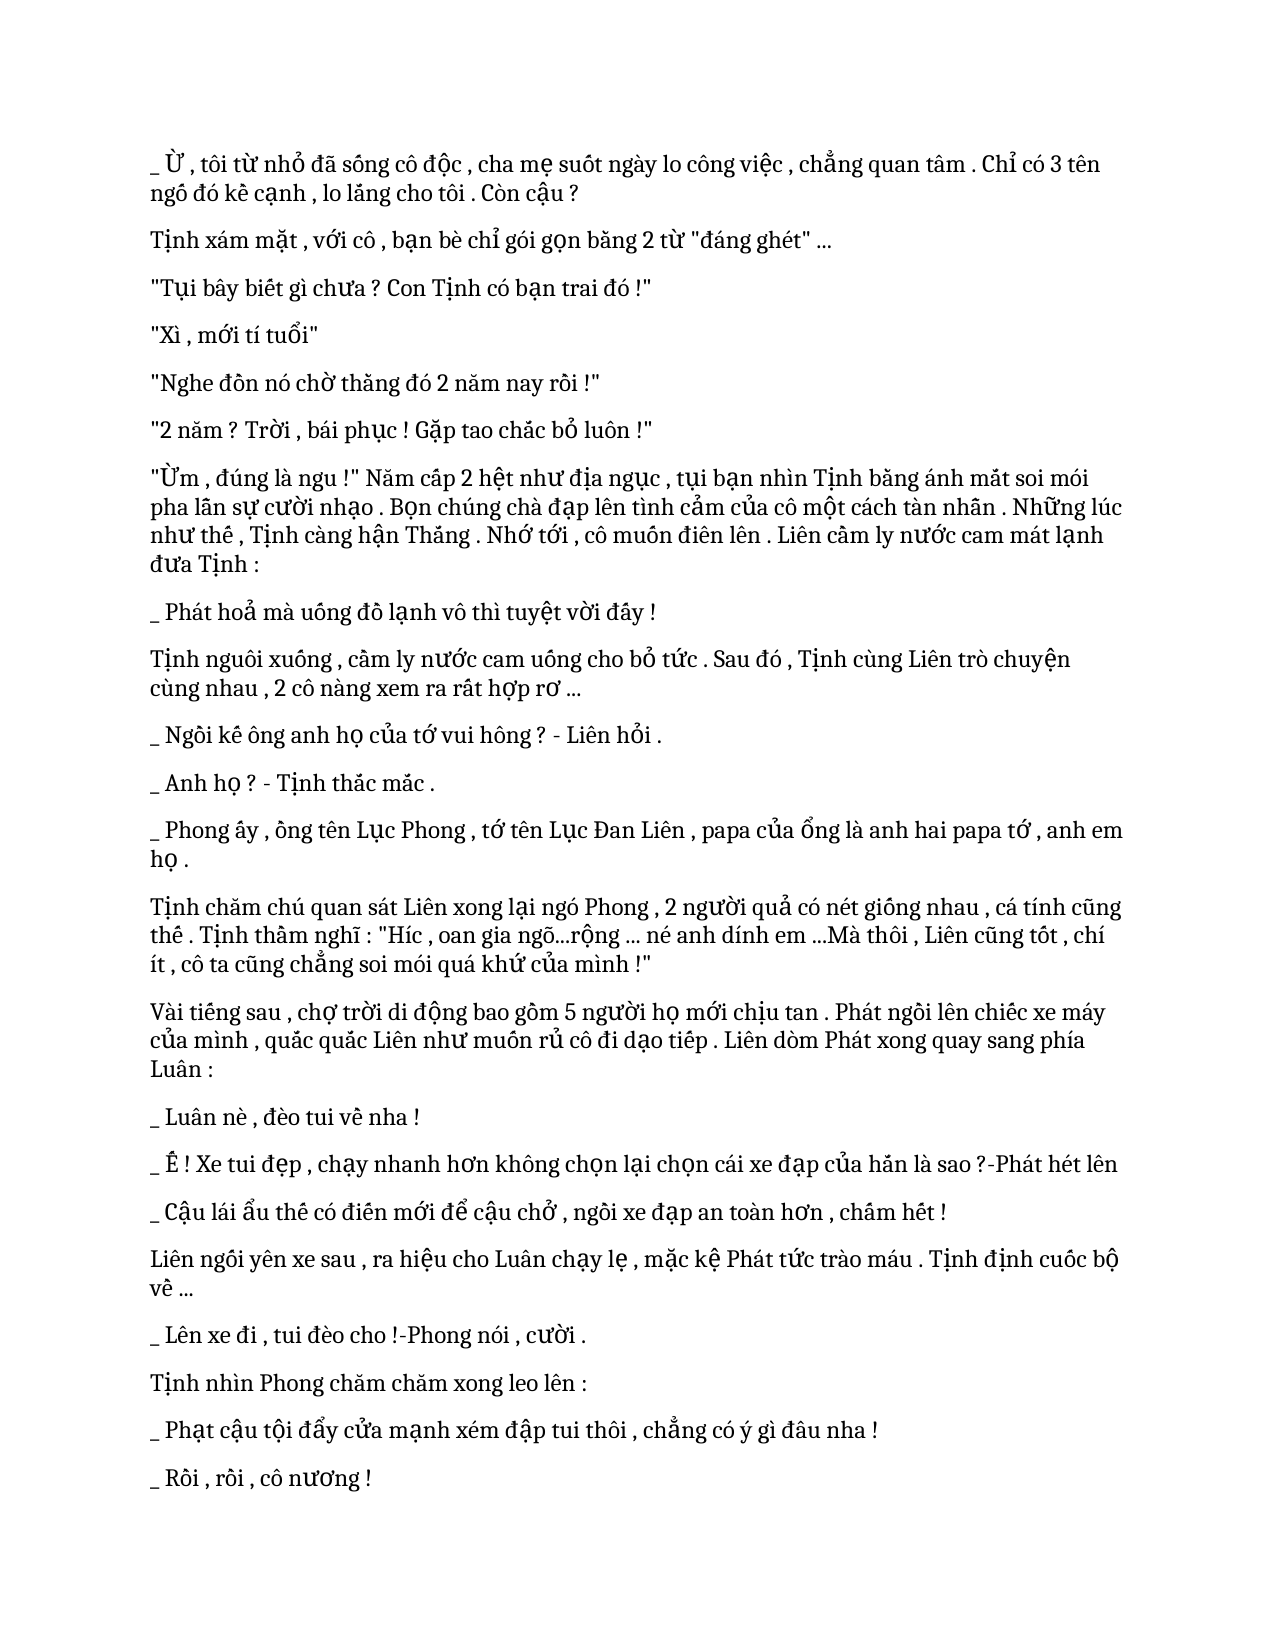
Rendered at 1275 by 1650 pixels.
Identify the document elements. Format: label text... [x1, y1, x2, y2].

text _ Ừ , tôi từ nhỏ đã sống cô độc , cha mẹ suốt ngày lo công việc , chẳng quan tâm . Chỉ có 3 tên ngố đó kề cạnh , lo lắng cho tôi . Còn cậu ? [150, 150, 1125, 207]
text "2 năm ? Trời , bái phục ! Gặp tao chắc bỏ luôn !" [150, 416, 1125, 445]
text _ Ế ! Xe tui đẹp , chạy nhanh hơn không chọn lại chọn cái xe đạp của hắn là sao ?-Phát hét lên [150, 1150, 1125, 1179]
text Tịnh xám mặt , với cô , bạn bè chỉ gói gọn bằng 2 từ "đáng ghét" ... [150, 226, 1125, 255]
text Tịnh nguôi xuống , cầm ly nước cam uống cho bỏ tức . Sau đó , Tịnh cùng Liên trò chuyện cùng nhau , 2 cô nàng xem ra rất hợp rơ ... [150, 645, 1125, 702]
text Tịnh chăm chú quan sát Liên xong lại ngó Phong , 2 người quả có nét giống nhau , cá tính cũng thế . Tịnh thầm nghĩ : "Híc , oan gia ngõ...rộng ... né anh dính em ...Mà thôi , Liên cũng tốt , chí ít , cô ta cũng chẳng soi mói quá khứ của mình !" [150, 892, 1125, 979]
text _ Lên xe đi , tui đèo cho !-Phong nói , cười . [150, 1321, 1125, 1350]
text _ Phát hoả mà uống đồ lạnh vô thì tuyệt vời đấy ! [150, 597, 1125, 626]
text _ Luân nè , đèo tui về nha ! [150, 1102, 1125, 1131]
text Tịnh nhìn Phong chăm chăm xong leo lên : [150, 1369, 1125, 1397]
text _ Rồi , rồi , cô nương ! [150, 1464, 1125, 1492]
text _ Phạt cậu tội đẩy cửa mạnh xém đập tui thôi , chẳng có ý gì đâu nha ! [150, 1416, 1125, 1445]
text "Xì , mới tí tuổi" [150, 321, 1125, 350]
text _ Phong ấy , ồng tên Lục Phong , tớ tên Lục Đan Liên , papa của ổng là anh hai papa tớ , anh em họ . [150, 816, 1125, 874]
text Vài tiếng sau , chợ trời di động bao gồm 5 người họ mới chịu tan . Phát ngồi lên chiếc xe máy của mình , quắc quắc Liên như muốn rủ cô đi dạo tiếp . Liên dòm Phát xong quay sang phía Luân : [150, 997, 1125, 1084]
text "Tụi bây biết gì chưa ? Con Tịnh có bạn trai đó !" [150, 274, 1125, 302]
text "Nghe đồn nó chờ thằng đó 2 năm nay rồi !" [150, 369, 1125, 397]
text _ Cậu lái ẩu thế có điến mới để cậu chở , ngồi xe đạp an toàn hơn , chấm hết ! [150, 1197, 1125, 1226]
text _ Anh họ ? - Tịnh thắc mắc . [150, 769, 1125, 797]
text Liên ngối yên xe sau , ra hiệu cho Luân chạy lẹ , mặc kệ Phát tức trào máu . Tịnh định cuốc bộ về ... [150, 1245, 1125, 1302]
text _ Ngồi kế ông anh họ của tớ vui hông ? - Liên hỏi . [150, 721, 1125, 750]
text "Ừm , đúng là ngu !" Năm cấp 2 hệt như địa ngục , tụi bạn nhìn Tịnh bằng ánh mắt soi mói pha lẫn sự cười nhạo . Bọn chúng chà đạp lên tình cảm của cô một cách tàn nhẫn . Những lúc như thế , Tịnh càng hận Thắng . Nhớ tới , cô muốn điên lên . Liên cầm ly nước cam mát lạnh đưa Tịnh : [150, 464, 1125, 579]
